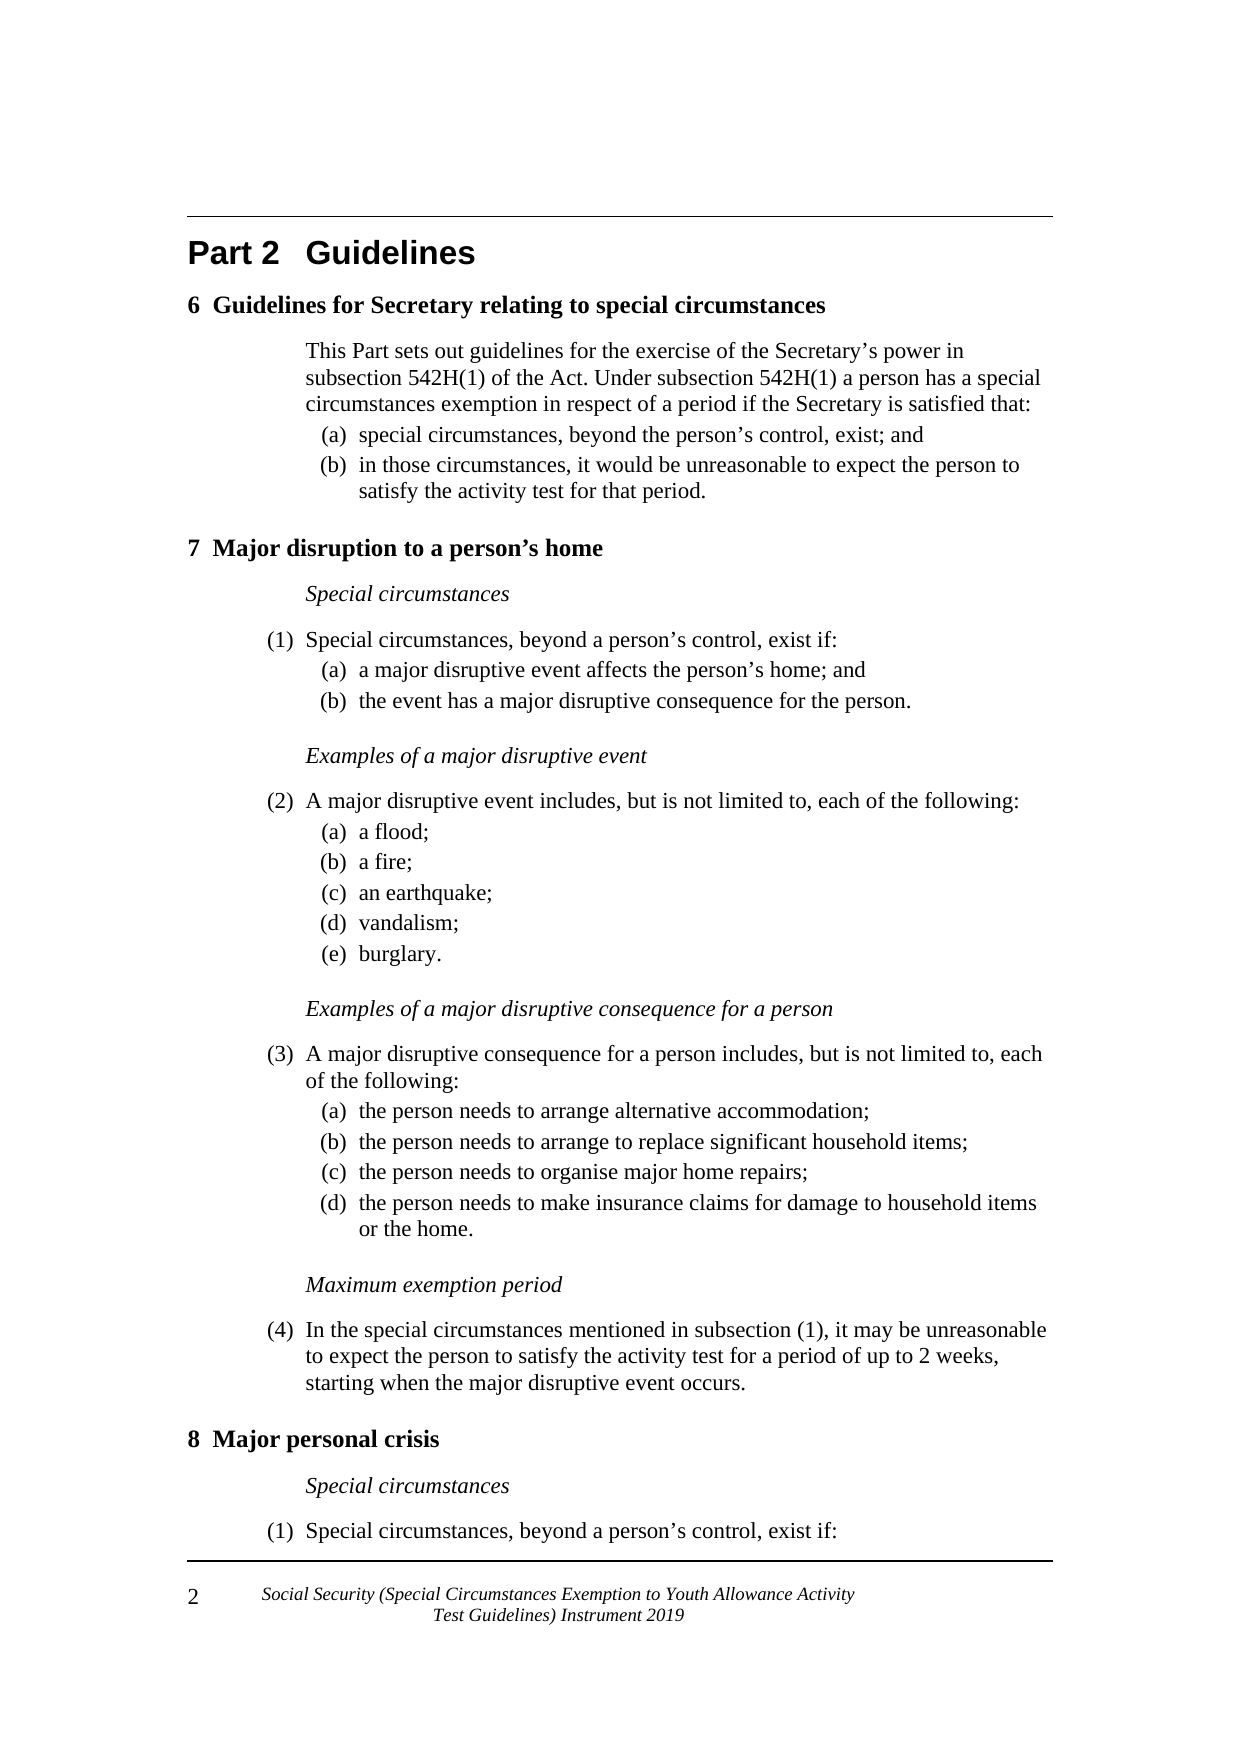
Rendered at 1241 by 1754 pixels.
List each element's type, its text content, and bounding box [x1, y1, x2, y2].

text (b) the person needs to arrange to replace significant household items; [187, 1128, 1053, 1154]
text Special circumstances [187, 581, 1053, 607]
text (1) Special circumstances, beyond a person’s control, exist if: [187, 626, 1053, 652]
text This Part sets out guidelines for the exercise of the Secretary’s power in subsection 542H(1) of the Act. Under subsection 542H(1) a person has a special circumstances exemption in respect of a period if the Secretary is satisfied that: [187, 337, 1053, 416]
text Special circumstances [187, 1472, 1053, 1498]
text (b) a fire; [187, 848, 1053, 875]
text Examples of a major disruptive consequence for a person [187, 995, 1053, 1022]
text (4) In the special circumstances mentioned in subsection (1), it may be unreasonable to expect the person to satisfy the activity test for a period of up to 2 weeks, starting when the major disruptive event occurs. [187, 1316, 1053, 1395]
text (a) the person needs to arrange alternative accommodation; [187, 1097, 1053, 1124]
text 8 Major personal crisis [187, 1424, 1053, 1453]
text (d) vandalism; [187, 909, 1053, 936]
text Part 2 Guidelines [187, 233, 1053, 271]
text (e) burglary. [187, 940, 1053, 966]
text 6 Guidelines for Secretary relating to special circumstances [187, 290, 1053, 319]
text (d) the person needs to make insurance claims for damage to household items or the home. [187, 1189, 1053, 1242]
text (b) the event has a major disruptive consequence for the person. [187, 687, 1053, 713]
text Examples of a major disruptive event [187, 742, 1053, 768]
text (a) a major disruptive event affects the person’s home; and [187, 656, 1053, 682]
text (2) A major disruptive event includes, but is not limited to, each of the following: [187, 787, 1053, 814]
text (1) Special circumstances, beyond a person’s control, exist if: [187, 1517, 1053, 1543]
text (a) special circumstances, beyond the person’s control, exist; and [187, 421, 1053, 447]
text (b) in those circumstances, it would be unreasonable to expect the person to satisfy the activity test for that period. [187, 451, 1053, 504]
text (a) a flood; [187, 818, 1053, 844]
text (3) A major disruptive consequence for a person includes, but is not limited to, each of the following: [187, 1041, 1053, 1093]
text (c) the person needs to organise major home repairs; [187, 1158, 1053, 1185]
text (c) an earthquake; [187, 879, 1053, 905]
text 7 Major disruption to a person’s home [187, 533, 1053, 562]
text Maximum exemption period [187, 1271, 1053, 1297]
